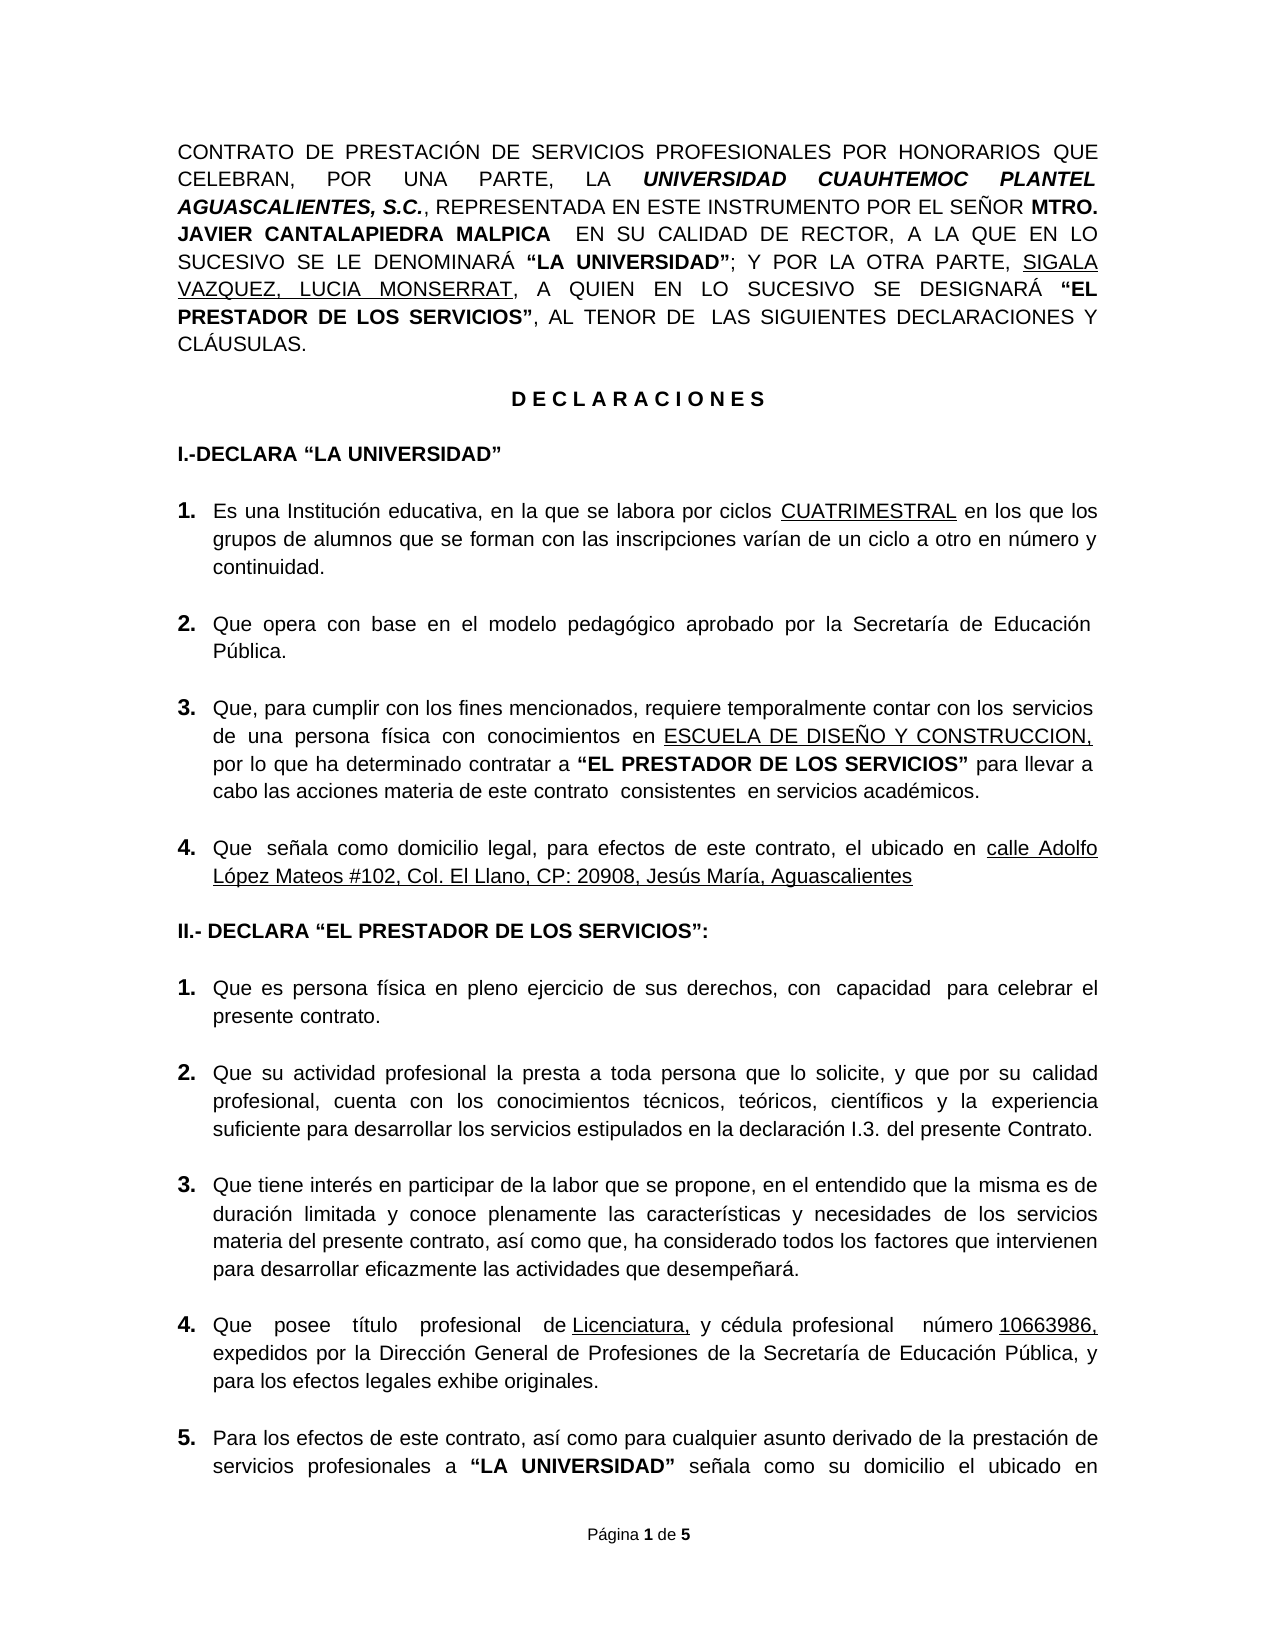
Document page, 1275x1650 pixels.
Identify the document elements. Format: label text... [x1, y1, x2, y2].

list Que posee título profesional de Licenciatura, y cédula profesional número 10663986, expedidos por la Dirección General de Profesiones de la Secretaría de Educación Pública, y para los efectos legales exhibe originales. [177, 1311, 1098, 1393]
list Que tiene interés en participar de la labor que se propone, en el entendido que la misma es de duración limitada y conoce plenamente las características y necesidades de los servicios materia del presente contrato, así como que, ha considerado todos los factores que intervienen para desarrollar eficazmente las actividades que desempeñará. [177, 1171, 1098, 1280]
text I.-DECLARA “LA UNIVERSIDAD” [177, 442, 1110, 466]
list Que opera con base en el modelo pedagógico aprobado por la Secretaría de Educación Pública. [177, 609, 1092, 663]
list Que señala como domicilio legal, para efectos de este contrato, el ubicado en calle Adolfo López Mateos #102, Col. El Llano, CP: 20908, Jesús María, Aguascalientes [177, 834, 1098, 888]
text CONTRATO DE PRESTACIÓN DE SERVICIOS PROFESIONALES POR HONORARIOS QUE CELEBRAN, POR UNA PARTE, LA UNIVERSIDAD CUAUHTEMOC PLANTEL AGUASCALIENTES, S.C., REPRESENTADA EN ESTE INSTRUMENTO POR EL SEÑOR MTRO. JAVIER CANTALAPIEDRA MALPICA EN SU CALIDAD DE RECTOR, A LA QUE EN LO SUCESIVO SE LE DENOMINARÁ “LA UNIVERSIDAD”; Y POR LA OTRA PARTE, SIGALA VAZQUEZ, LUCIA MONSERRAT, A QUIEN EN LO SUCESIVO SE DESIGNARÁ “EL PRESTADOR DE LOS SERVICIOS”, AL TENOR DE LAS SIGUIENTES DECLARACIONES Y CLÁUSULAS. [177, 139, 1098, 356]
list Que su actividad profesional la presta a toda persona que lo solicite, y que por su calidad profesional, cuenta con los conocimientos técnicos, teóricos, científicos y la experiencia suficiente para desarrollar los servicios estipulados en la declaración I.3. del presente Contrato. [177, 1059, 1098, 1140]
subtitle II.- DECLARA “EL PRESTADOR DE LOS SERVICIOS”: [177, 919, 1110, 943]
subtitle D E C L A R A C I O N E S [177, 387, 1098, 411]
list Es una Institución educativa, en la que se labora por ciclos CUATRIMESTRAL en los que los grupos de alumnos que se forman con las inscripciones varían de un ciclo a otro en número y continuidad. [177, 497, 1098, 578]
list Que es persona física en pleno ejercicio de sus derechos, con capacidad para celebrar el presente contrato. [177, 974, 1098, 1028]
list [177, 1424, 1098, 1478]
list Que, para cumplir con los fines mencionados, requiere temporalmente contar con los servicios de una persona física con conocimientos en ESCUELA DE DISEÑO Y CONSTRUCCION, por lo que ha determinado contratar a “EL PRESTADOR DE LOS SERVICIOS” para llevar a cabo las acciones materia de este contrato consistentes en servicios académicos. [177, 694, 1093, 803]
